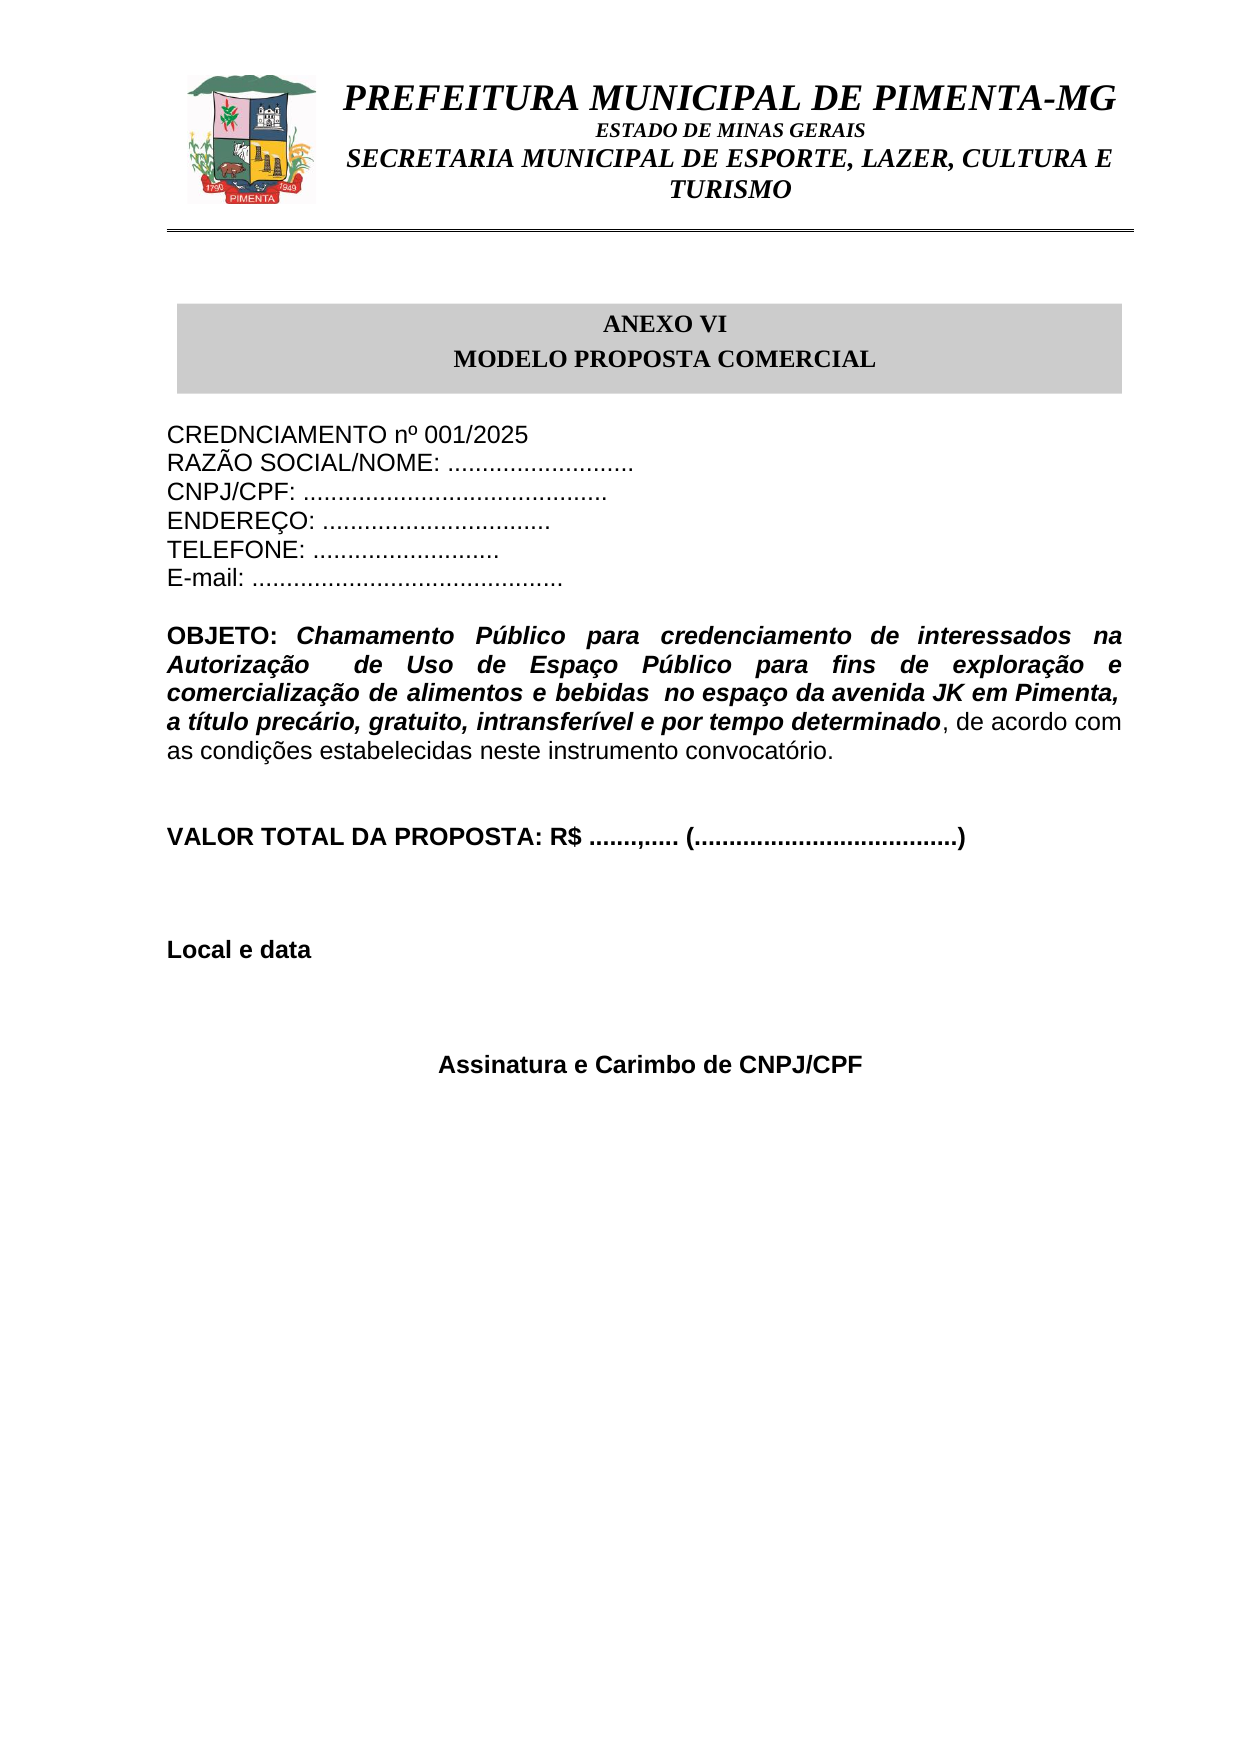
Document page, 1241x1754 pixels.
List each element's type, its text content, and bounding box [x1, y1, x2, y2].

text E-mail: ............................................. [167, 563, 1134, 592]
text CREDNCIAMENTO nº 001/2025 [167, 419, 1134, 448]
text ENDEREÇO: ................................. [167, 506, 1134, 534]
text Local e data [167, 935, 1134, 963]
text VALOR TOTAL DA PROPOSTA: R$ .......,..... (......................................) [167, 822, 1134, 851]
text Assinatura e Carimbo de CNPJ/CPF [167, 1050, 1134, 1078]
text OBJETO: Chamamento Público para credenciamento de interessados na Autorização de Uso de Espaço Público para fins de exploração e comercialização de alimentos e bebidas no espaço da avenida JK em Pimenta, a título precário, gratuito, intransferível e por tempo determinado, de acordo com as condições estabelecidas neste instrumento convocatório. [167, 621, 1122, 764]
text RAZÃO SOCIAL/NOME: ........................... [167, 448, 1134, 477]
text CNPJ/CPF: ............................................ [167, 477, 1134, 506]
picture [187, 75, 317, 204]
text TELEFONE: ........................... [167, 534, 1134, 563]
